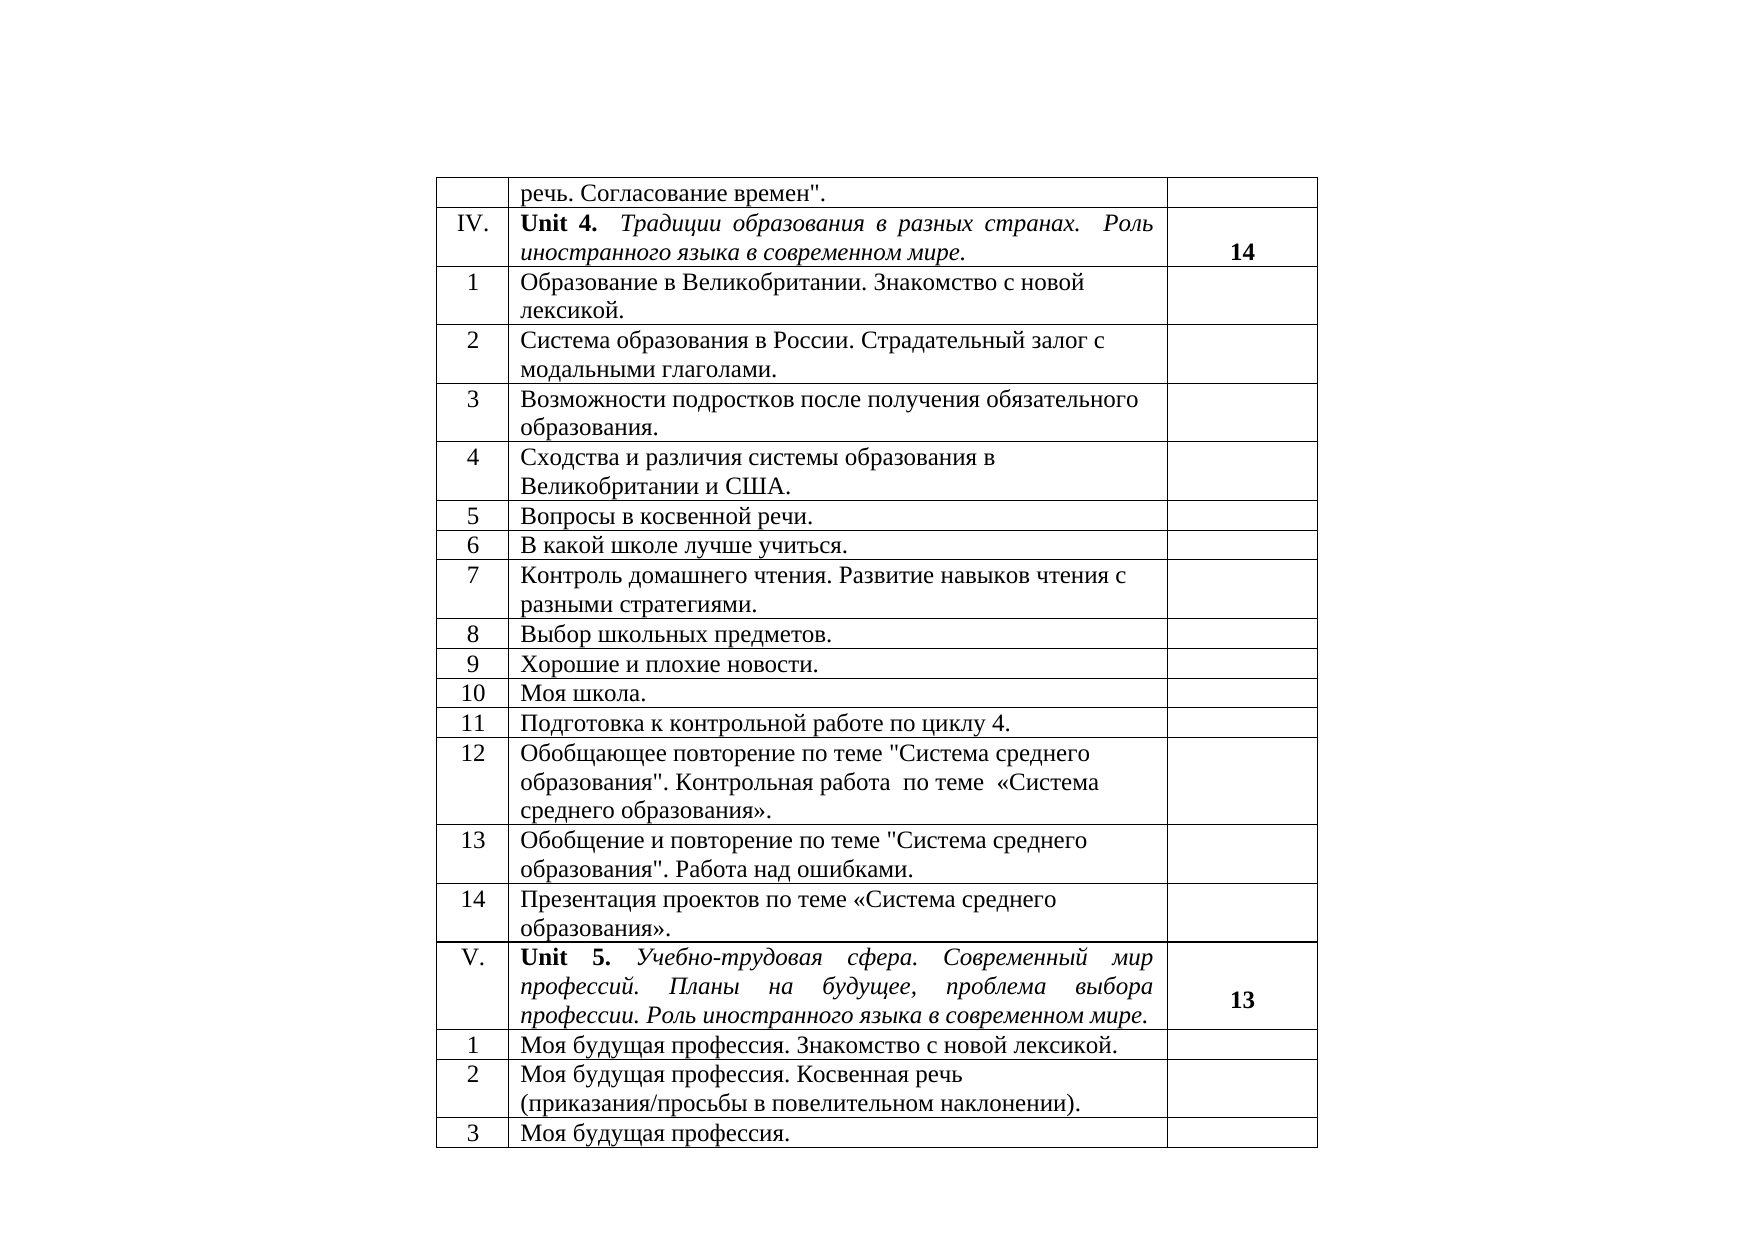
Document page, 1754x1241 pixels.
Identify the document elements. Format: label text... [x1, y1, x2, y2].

table_cell 7 [437, 560, 508, 618]
table_cell 13 [437, 825, 508, 883]
table_cell 23 [437, 178, 508, 207]
table_cell Контроль домашнего чтения. Развитие навыков чтения с разными стратегиями. [509, 560, 1167, 618]
table_cell [1168, 1060, 1317, 1117]
table_cell V. [437, 943, 508, 1029]
table_cell Обобщающее повторение по теме "Система среднего образования". Контрольная работа по теме «Система среднего образования». [509, 738, 1167, 824]
table_cell [1168, 679, 1317, 707]
table_cell [1168, 442, 1317, 500]
table_cell Моя будущая профессия. Косвенная речь (приказания/просьбы в повелительном наклонении). [509, 1060, 1167, 1117]
table_cell Unit 5. Учебно-трудовая сфера. Современный мир профессий. Планы на будущее, проблема выбора профессии. Роль иностранного языка в современном мире. [509, 943, 1167, 1029]
table_cell 2 [437, 325, 508, 383]
table_cell IV. [437, 208, 508, 266]
table_cell Обобщение и повторение по теме "Система среднего образования". Работа над ошибками. [509, 825, 1167, 883]
table_cell 11 [437, 708, 508, 737]
table_cell [1168, 649, 1317, 677]
table_cell Выбор школьных предметов. [509, 619, 1167, 648]
table_cell [1168, 384, 1317, 441]
table_cell Хорошие и плохие новости. [509, 649, 1167, 677]
table_cell 14 [1168, 208, 1317, 266]
table_cell 5 [437, 501, 508, 529]
table_cell 1 [437, 267, 508, 324]
table_cell 4 [437, 442, 508, 500]
table_cell Возможности подростков после получения обязательного образования. [509, 384, 1167, 441]
table_cell [1168, 619, 1317, 648]
table_cell 1 [437, 1030, 508, 1058]
table_cell 2 [437, 1060, 508, 1117]
table_cell 3 [437, 384, 508, 441]
table_cell 9 [437, 649, 508, 677]
table_cell [1168, 825, 1317, 883]
table_cell Моя школа. [509, 679, 1167, 707]
table_cell 10 [437, 679, 508, 707]
table_cell 13 [1168, 943, 1317, 1029]
table_cell 3 [437, 1118, 508, 1147]
table_cell Сходства и различия системы образования в Великобритании и США. [509, 442, 1167, 500]
table_cell Презентация проектов по теме «Система среднего образования». [509, 884, 1167, 941]
table_cell 8 [437, 619, 508, 648]
table_cell 14 [437, 884, 508, 941]
table_cell [1168, 267, 1317, 324]
table_cell [1168, 738, 1317, 824]
table_cell Система образования в России. Страдательный залог с модальными глаголами. [509, 325, 1167, 383]
table_cell 12 [437, 738, 508, 824]
table_cell Образование в Великобритании. Знакомство с новой лексикой. [509, 267, 1167, 324]
table_cell [1168, 708, 1317, 737]
table_cell [1168, 1030, 1317, 1058]
table_cell [1168, 1118, 1317, 1147]
table_cell Подготовка к контрольной работе по циклу 4. [509, 708, 1167, 737]
table_cell [1168, 325, 1317, 383]
table_cell Моя будущая профессия. [509, 1118, 1167, 1147]
table_cell 6 [437, 531, 508, 559]
table_cell Моя будущая профессия. Знакомство с новой лексикой. [509, 1030, 1167, 1058]
table_cell [1168, 531, 1317, 559]
table_cell Unit 4. Традиции образования в разных странах. Роль иностранного языка в современном мире. [509, 208, 1167, 266]
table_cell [509, 178, 1167, 207]
table_cell [1168, 178, 1317, 207]
table_cell [1168, 560, 1317, 618]
table_cell [1168, 884, 1317, 941]
table_cell В какой школе лучше учиться. [509, 531, 1167, 559]
table_cell [1168, 501, 1317, 529]
table_cell Вопросы в косвенной речи. [509, 501, 1167, 529]
